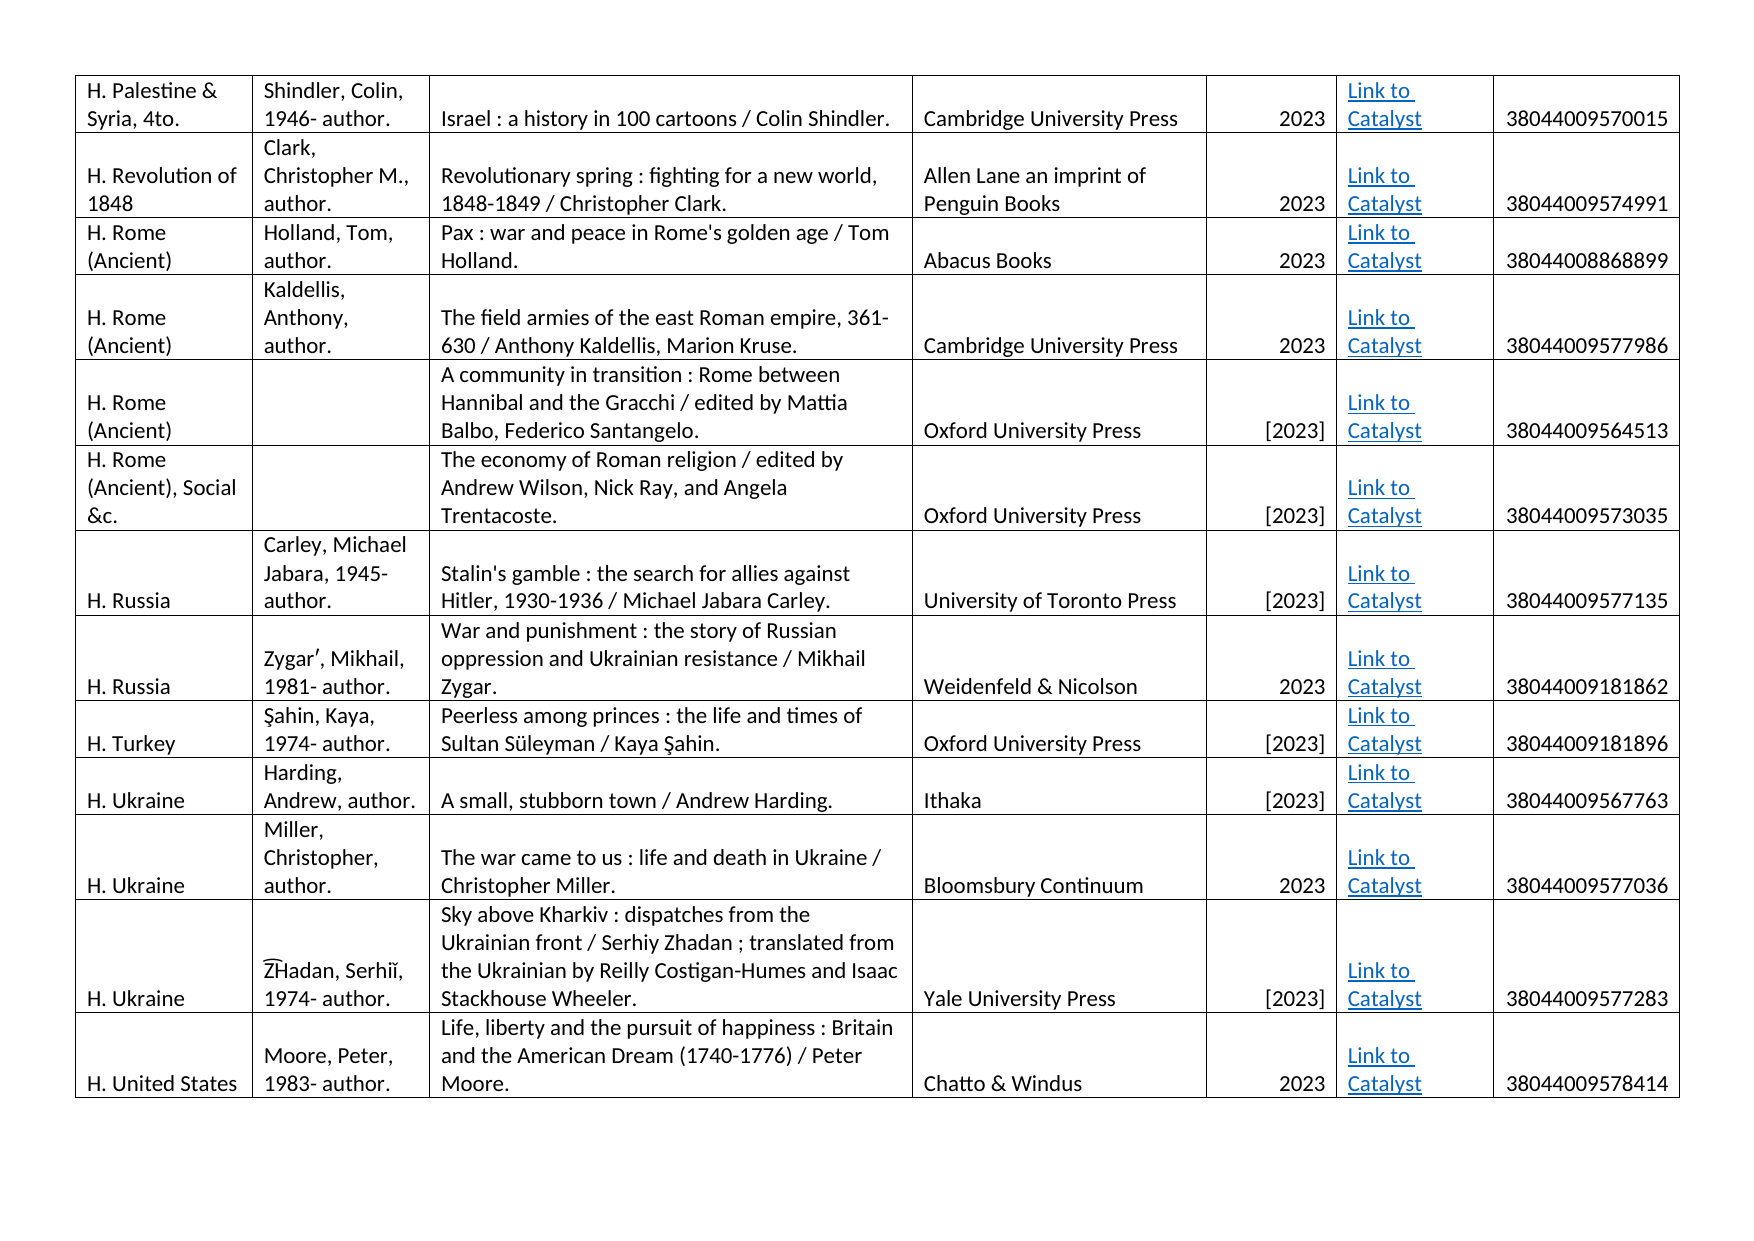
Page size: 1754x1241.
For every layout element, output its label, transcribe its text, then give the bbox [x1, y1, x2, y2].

table_cell H. Rome (Ancient) [76, 218, 252, 274]
table_cell H. Ukraine [76, 900, 252, 1012]
table_cell [2023] [1207, 758, 1336, 814]
table_cell Z͡Hadan, Serhiǐ, 1974- author. [253, 900, 429, 1012]
table_cell [253, 360, 429, 444]
table_cell Peerless among princes : the life and times of Sultan Süleyman / Kaya Şahin. [430, 701, 912, 757]
table_cell Sky above Kharkiv : dispatches from the Ukrainian front / Serhiy Zhadan ; translated from the Ukrainian by Reilly Costigan-Humes and Isaac Stackhouse Wheeler. [430, 900, 912, 1012]
table_cell Şahin, Kaya, 1974- author. [253, 701, 429, 757]
table_cell 38044009577283 [1494, 900, 1679, 1012]
table_cell 2023 [1207, 218, 1336, 274]
table_cell [2023] [1207, 446, 1336, 529]
table_cell Oxford University Press [913, 701, 1206, 757]
table_cell H. Ukraine [76, 758, 252, 814]
table_cell Clark, Christopher M., author. [253, 133, 429, 217]
table_cell Zygarʹ, Mikhail, 1981- author. [253, 616, 429, 700]
table_cell Cambridge University Press [913, 76, 1206, 132]
table_cell 38044009564513 [1494, 360, 1679, 444]
table_cell [2023] [1207, 701, 1336, 757]
table_cell Abacus Books [913, 218, 1206, 274]
table_cell 38044009181896 [1494, 701, 1679, 757]
table_cell Carley, Michael Jabara, 1945- author. [253, 531, 429, 615]
table_cell The war came to us : life and death in Ukraine / Christopher Miller. [430, 815, 912, 899]
table_cell Israel : a history in 100 cartoons / Colin Shindler. [430, 76, 912, 132]
table_cell A small, stubborn town / Andrew Harding. [430, 758, 912, 814]
table_cell 38044009577036 [1494, 815, 1679, 899]
table_cell 38044009574991 [1494, 133, 1679, 217]
table_cell Link to Catalyst [1337, 133, 1493, 217]
table_cell H. United States [76, 1013, 252, 1097]
table_cell H. Palestine & Syria, 4to. [76, 76, 252, 132]
table_cell Life, liberty and the pursuit of happiness : Britain and the American Dream (1740-1776) / Peter Moore. [430, 1013, 912, 1097]
table_cell H. Russia [76, 616, 252, 700]
table_cell Oxford University Press [913, 360, 1206, 444]
table_cell [2023] [1207, 900, 1336, 1012]
table_cell H. Ukraine [76, 815, 252, 899]
table_cell Link to Catalyst [1337, 701, 1493, 757]
table_cell H. Revolution of 1848 [76, 133, 252, 217]
table_cell Kaldellis, Anthony, author. [253, 275, 429, 359]
table_cell Miller, Christopher, author. [253, 815, 429, 899]
table_cell Cambridge University Press [913, 275, 1206, 359]
table_cell 38044009570015 [1494, 76, 1679, 132]
table_cell University of Toronto Press [913, 531, 1206, 615]
table_cell Allen Lane an imprint of Penguin Books [913, 133, 1206, 217]
table_cell Link to Catalyst [1337, 1013, 1493, 1097]
table_cell Link to Catalyst [1337, 446, 1493, 529]
table_cell [2023] [1207, 531, 1336, 615]
table_cell 38044008868899 [1494, 218, 1679, 274]
table_cell Chatto & Windus [913, 1013, 1206, 1097]
table_cell Link to Catalyst [1337, 531, 1493, 615]
table_cell Link to Catalyst [1337, 616, 1493, 700]
table_cell Yale University Press [913, 900, 1206, 1012]
table_cell The economy of Roman religion / edited by Andrew Wilson, Nick Ray, and Angela Trentacoste. [430, 446, 912, 529]
table_cell Link to Catalyst [1337, 360, 1493, 444]
table_cell Link to Catalyst [1337, 758, 1493, 814]
table_cell War and punishment : the story of Russian oppression and Ukrainian resistance / Mikhail Zygar. [430, 616, 912, 700]
table_cell [253, 446, 429, 529]
table_cell Link to Catalyst [1337, 275, 1493, 359]
table_cell H. Russia [76, 531, 252, 615]
table_cell 2023 [1207, 275, 1336, 359]
table_cell 38044009181862 [1494, 616, 1679, 700]
table_cell Ithaka [913, 758, 1206, 814]
table_cell Link to Catalyst [1337, 815, 1493, 899]
table_cell Weidenfeld & Nicolson [913, 616, 1206, 700]
table_cell H. Rome (Ancient), Social &c. [76, 446, 252, 529]
table_cell 38044009567763 [1494, 758, 1679, 814]
table_cell Stalin's gamble : the search for allies against Hitler, 1930-1936 / Michael Jabara Carley. [430, 531, 912, 615]
table_cell Link to Catalyst [1337, 76, 1493, 132]
table_cell 38044009573035 [1494, 446, 1679, 529]
table_cell Oxford University Press [913, 446, 1206, 529]
table_cell Holland, Tom, author. [253, 218, 429, 274]
table_cell Link to Catalyst [1337, 900, 1493, 1012]
table_cell Shindler, Colin, 1946- author. [253, 76, 429, 132]
table_cell [2023] [1207, 360, 1336, 444]
table_cell 2023 [1207, 133, 1336, 217]
table_cell 38044009577135 [1494, 531, 1679, 615]
table_cell The field armies of the east Roman empire, 361-630 / Anthony Kaldellis, Marion Kruse. [430, 275, 912, 359]
table_cell H. Rome (Ancient) [76, 360, 252, 444]
table_cell H. Rome (Ancient) [76, 275, 252, 359]
table_cell Bloomsbury Continuum [913, 815, 1206, 899]
table_cell 38044009577986 [1494, 275, 1679, 359]
table_cell Pax : war and peace in Rome's golden age / Tom Holland. [430, 218, 912, 274]
table_cell 2023 [1207, 616, 1336, 700]
table_cell 38044009578414 [1494, 1013, 1679, 1097]
table_cell Harding, Andrew, author. [253, 758, 429, 814]
table_cell A community in transition : Rome between Hannibal and the Gracchi / edited by Mattia Balbo, Federico Santangelo. [430, 360, 912, 444]
table_cell 2023 [1207, 815, 1336, 899]
table_cell Revolutionary spring : fighting for a new world, 1848-1849 / Christopher Clark. [430, 133, 912, 217]
table_cell H. Turkey [76, 701, 252, 757]
table_cell Moore, Peter, 1983- author. [253, 1013, 429, 1097]
table_cell 2023 [1207, 1013, 1336, 1097]
table_cell Link to Catalyst [1337, 218, 1493, 274]
table_cell 2023 [1207, 76, 1336, 132]
